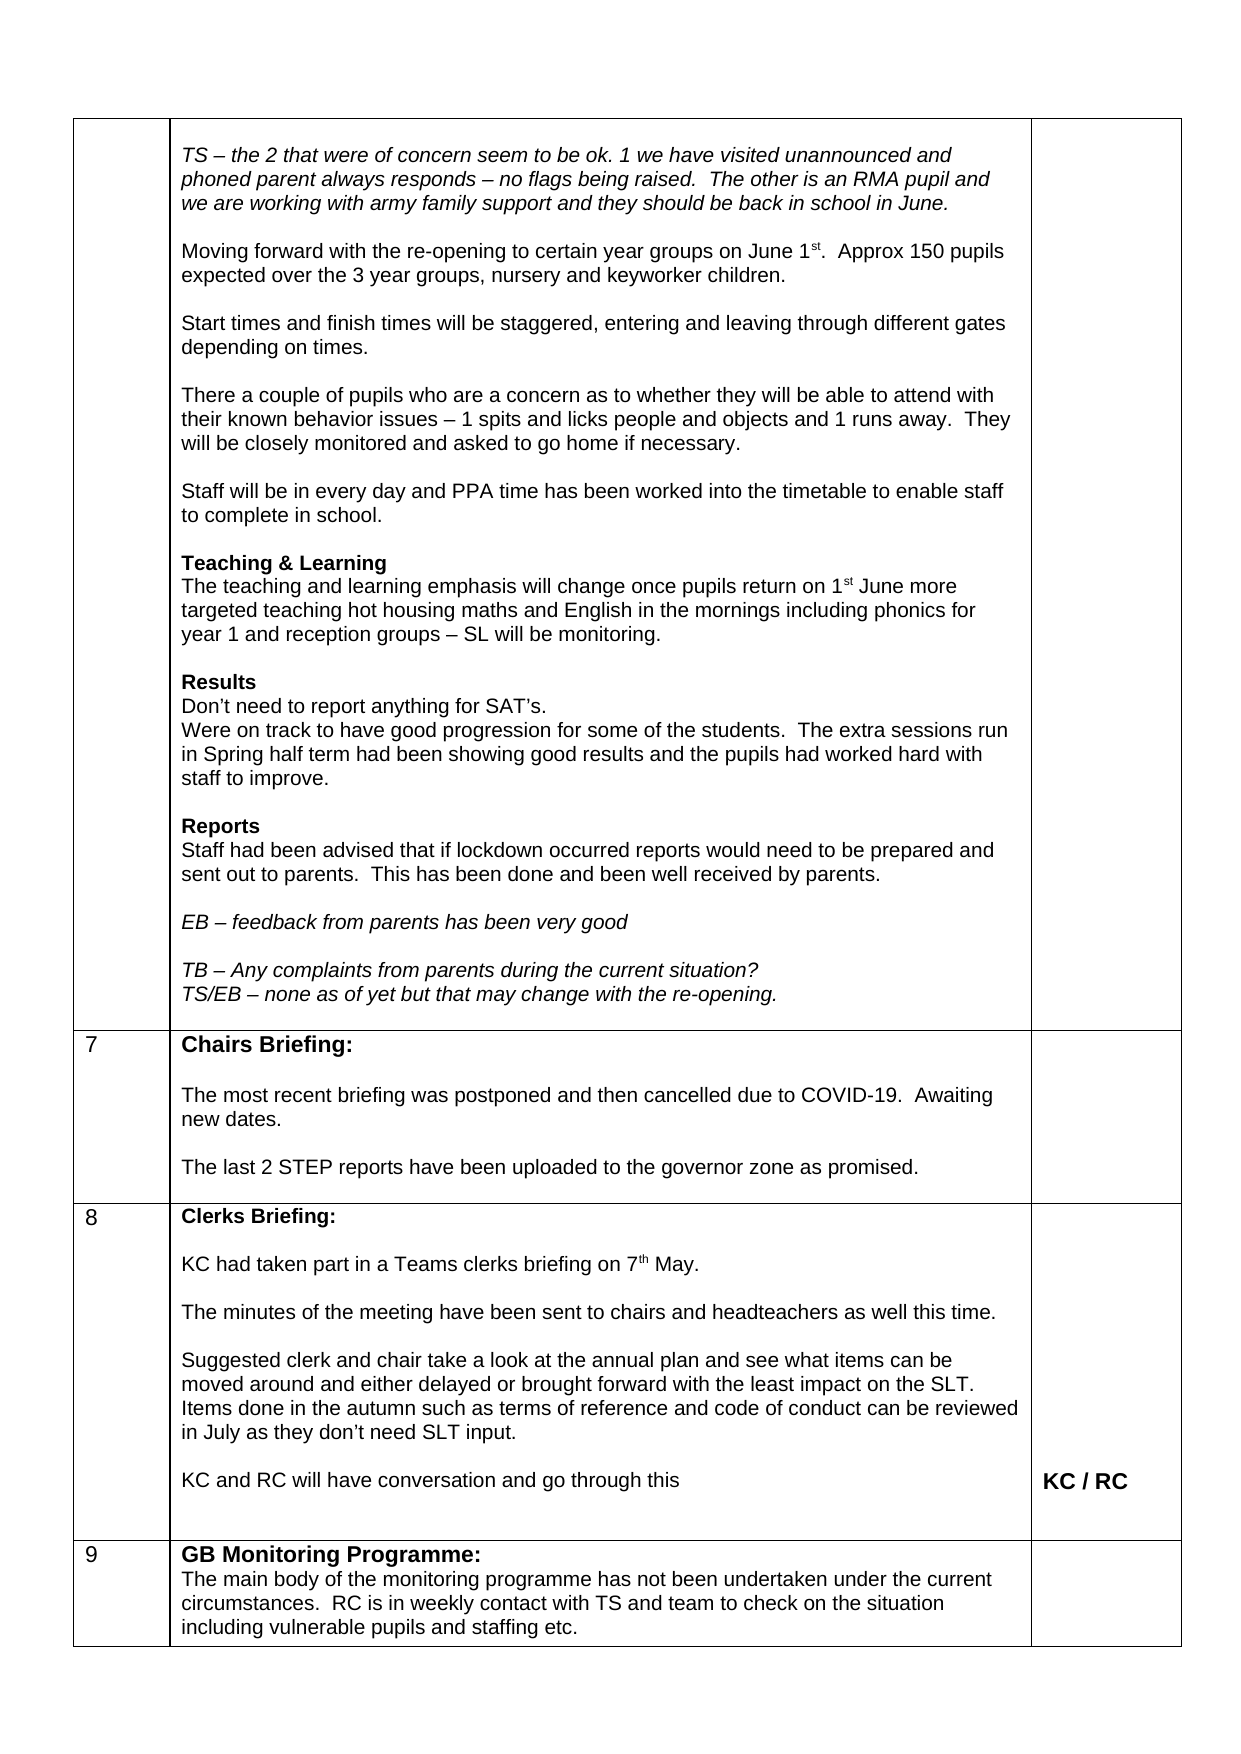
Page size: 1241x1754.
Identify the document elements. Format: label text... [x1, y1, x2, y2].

table_cell 8 [74, 1204, 169, 1539]
table_cell 9 [74, 1541, 169, 1646]
table_cell CW [1032, 1541, 1181, 1646]
table_cell Clerks Briefing: KC had taken part in a Teams clerks briefing on 7th May. The minutes of the meeting have been sent to chairs and headteachers as well this time. Suggested clerk and chair take a look at the annual plan and see what items can be moved around and either delayed or brought forward with the least impact on the SLT. Items done in the autumn such as terms of reference and code of conduct can be reviewed in July as they don’t need SLT input. KC and RC will have conversation and go through this [171, 1204, 1031, 1539]
table_cell Chairs Briefing: The most recent briefing was postponed and then cancelled due to COVID-19. Awaiting new dates. The last 2 STEP reports have been uploaded to the governor zone as promised. [171, 1031, 1031, 1203]
table_cell KC / RC [1032, 1204, 1181, 1539]
table_cell [1032, 1031, 1181, 1203]
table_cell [171, 119, 1031, 1029]
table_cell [171, 1541, 1031, 1646]
table_cell 7 [74, 1031, 169, 1203]
table_cell [1032, 119, 1181, 1029]
table_cell 6 [74, 119, 169, 1029]
